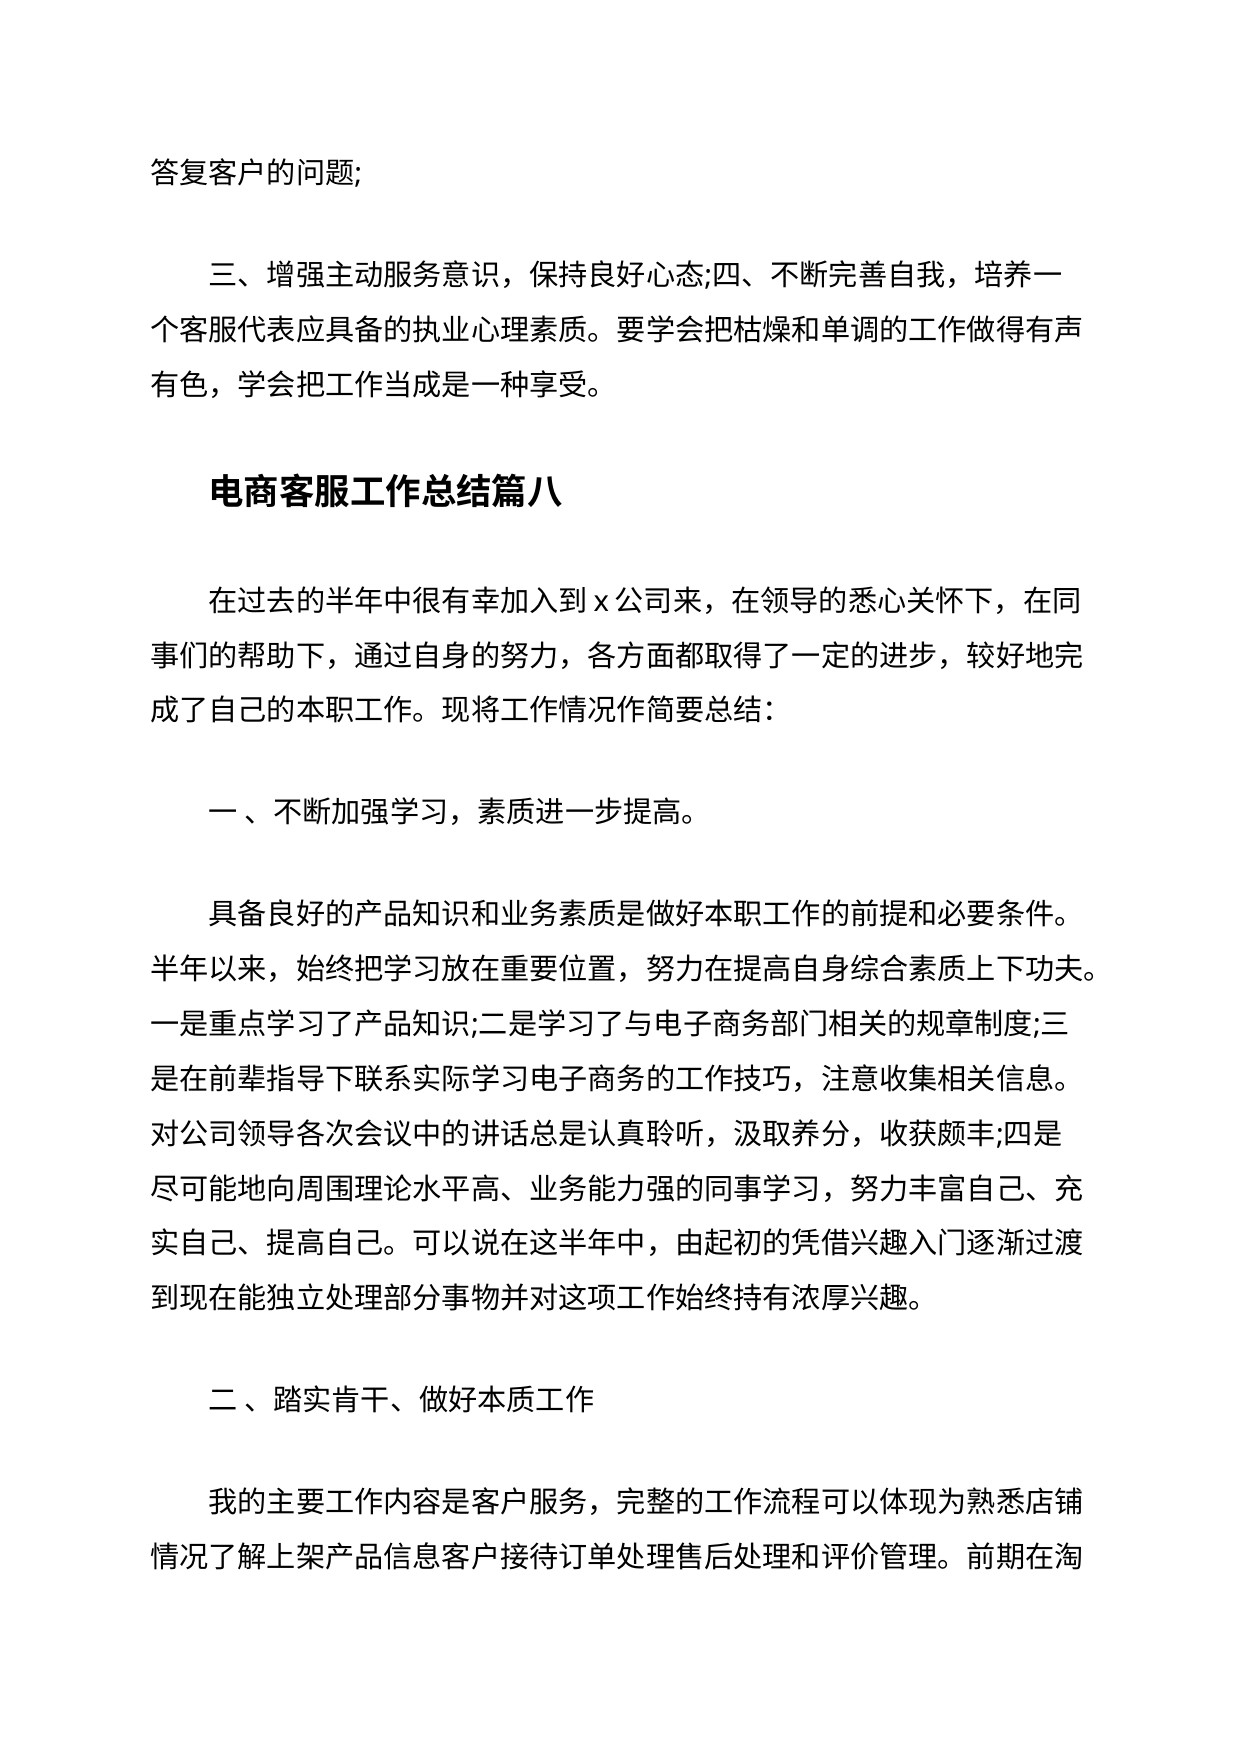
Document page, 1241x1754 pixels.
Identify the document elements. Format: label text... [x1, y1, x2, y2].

text 具备良好的产品知识和业务素质是做好本职工作的前提和必要条件。半年以来，始终把学习放在重要位置，努力在提高自身综合素质上下功夫。一是重点学习了产品知识;二是学习了与电子商务部门相关的规章制度;三是在前辈指导下联系实际学习电子商务的工作技巧，注意收集相关信息。对公司领导各次会议中的讲话总是认真聆听，汲取养分，收获颇丰;四是尽可能地向周围理论水平高、业务能力强的同事学习，努力丰富自己、充实自己、提高自己。可以说在这半年中，由起初的凭借兴趣入门逐渐过渡到现在能独立处理部分事物并对这项工作始终持有浓厚兴趣。 [150, 891, 1090, 1317]
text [150, 1478, 1090, 1576]
text 三、增强主动服务意识，保持良好心态;四、不断完善自我，培养一个客服代表应具备的执业心理素质。要学会把枯燥和单调的工作做得有声有色，学会把工作当成是一种享受。 [150, 252, 1090, 404]
text 一 、不断加强学习，素质进一步提高。 [150, 789, 1090, 831]
text 在过去的半年中很有幸加入到x公司来，在领导的悉心关怀下，在同事们的帮助下，通过自身的努力，各方面都取得了一定的进步，较好地完成了自己的本职工作。现将工作情况作简要总结： [150, 577, 1090, 729]
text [150, 150, 1090, 192]
text 二 、踏实肯干、做好本质工作 [150, 1377, 1090, 1419]
text 电商客服工作总结篇八 [150, 464, 1090, 515]
